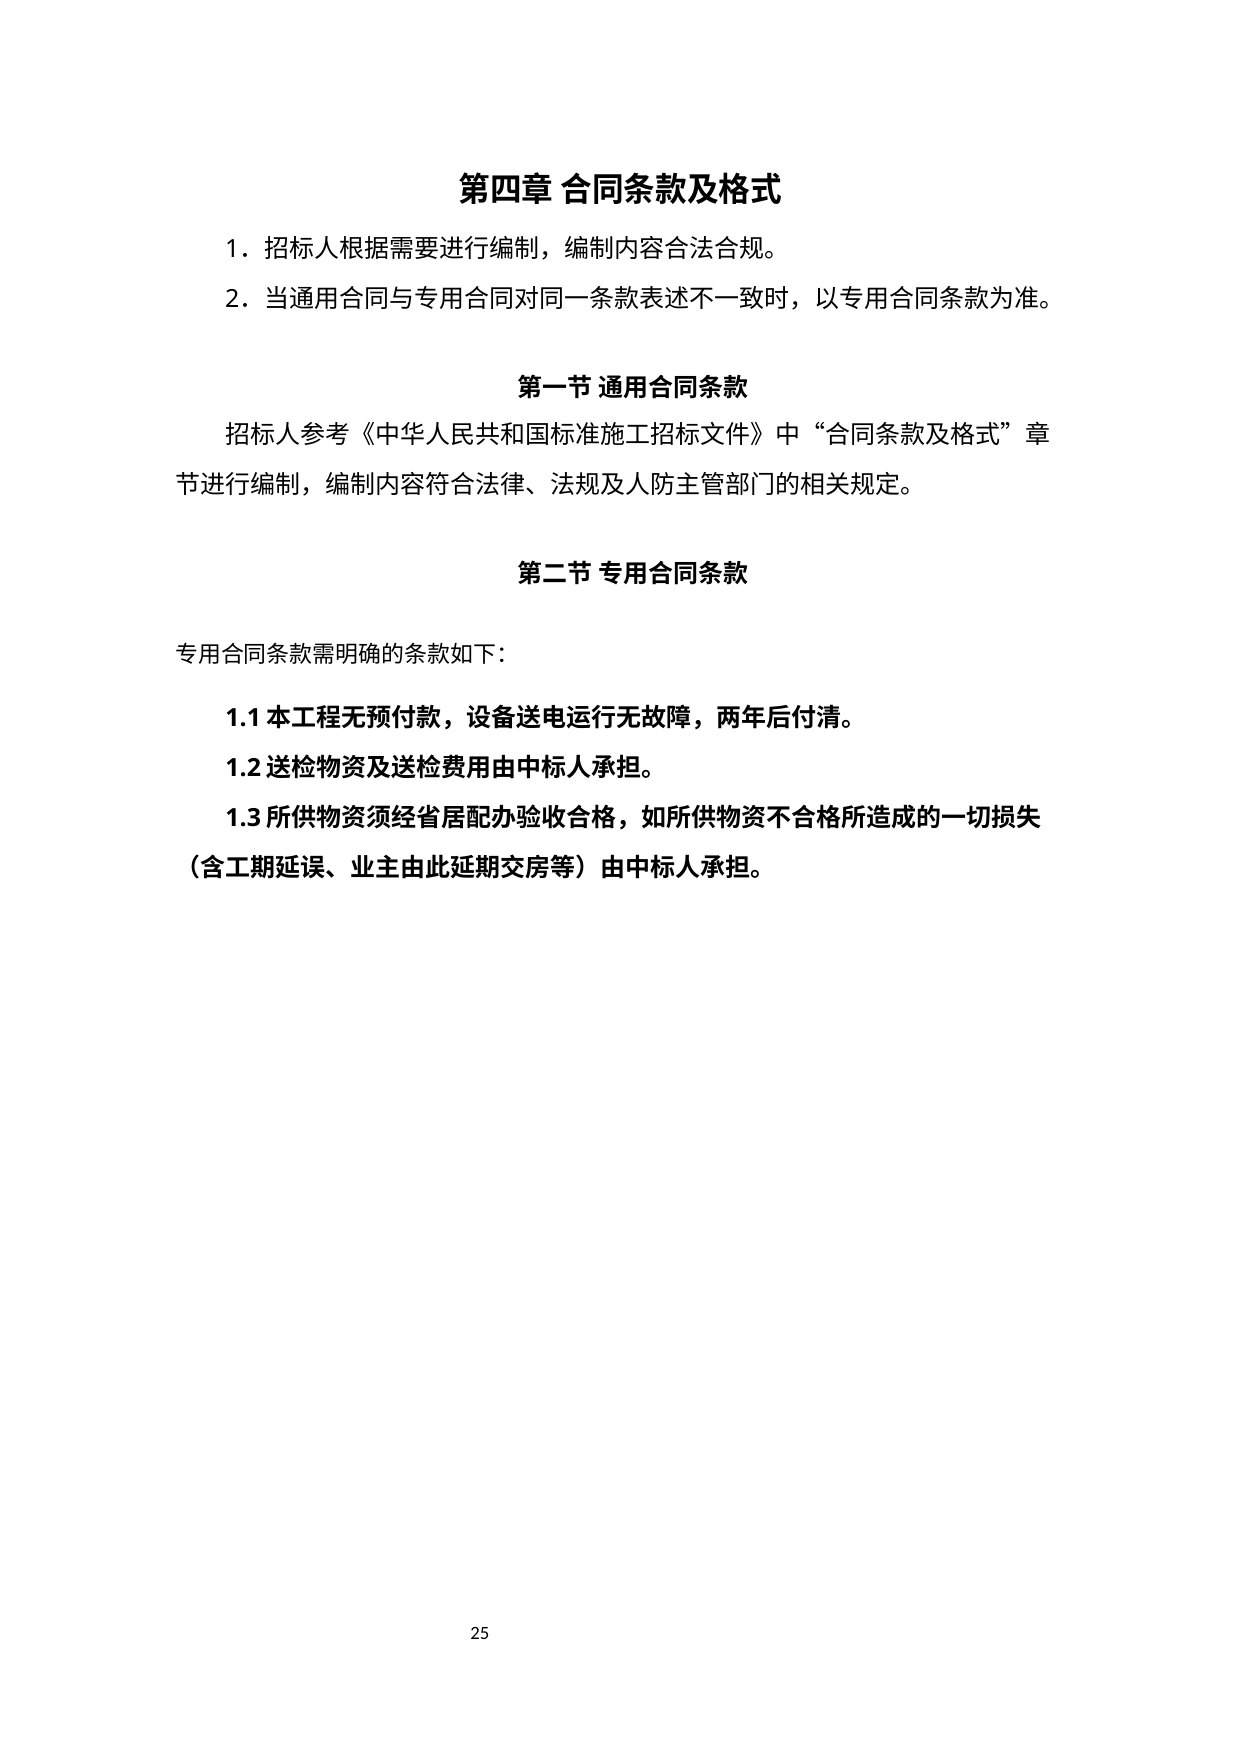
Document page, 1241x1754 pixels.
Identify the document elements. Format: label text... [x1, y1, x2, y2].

text 专用合同条款需明确的条款如下： [175, 636, 1065, 669]
text 1.2送检物资及送检费用由中标人承担。 [175, 736, 1065, 786]
title 第四章 合同条款及格式 [175, 162, 1065, 211]
list 当通用合同与专用合同对同一条款表述不一致时，以专用合同条款为准。 [175, 267, 1065, 317]
text 1.3所供物资须经省居配办验收合格，如所供物资不合格所造成的一切损失（含工期延误、业主由此延期交房等）由中标人承担。 [175, 786, 1065, 886]
subtitle 第二节 专用合同条款 [200, 553, 1065, 589]
text 1.1本工程无预付款，设备送电运行无故障，两年后付清。 [175, 686, 1065, 736]
subtitle 第一节 通用合同条款 [200, 367, 1065, 403]
list 招标人根据需要进行编制，编制内容合法合规。 [175, 217, 1065, 267]
text 招标人参考《中华人民共和国标准施工招标文件》中“合同条款及格式”章节进行编制，编制内容符合法律、法规及人防主管部门的相关规定。 [175, 403, 1065, 503]
